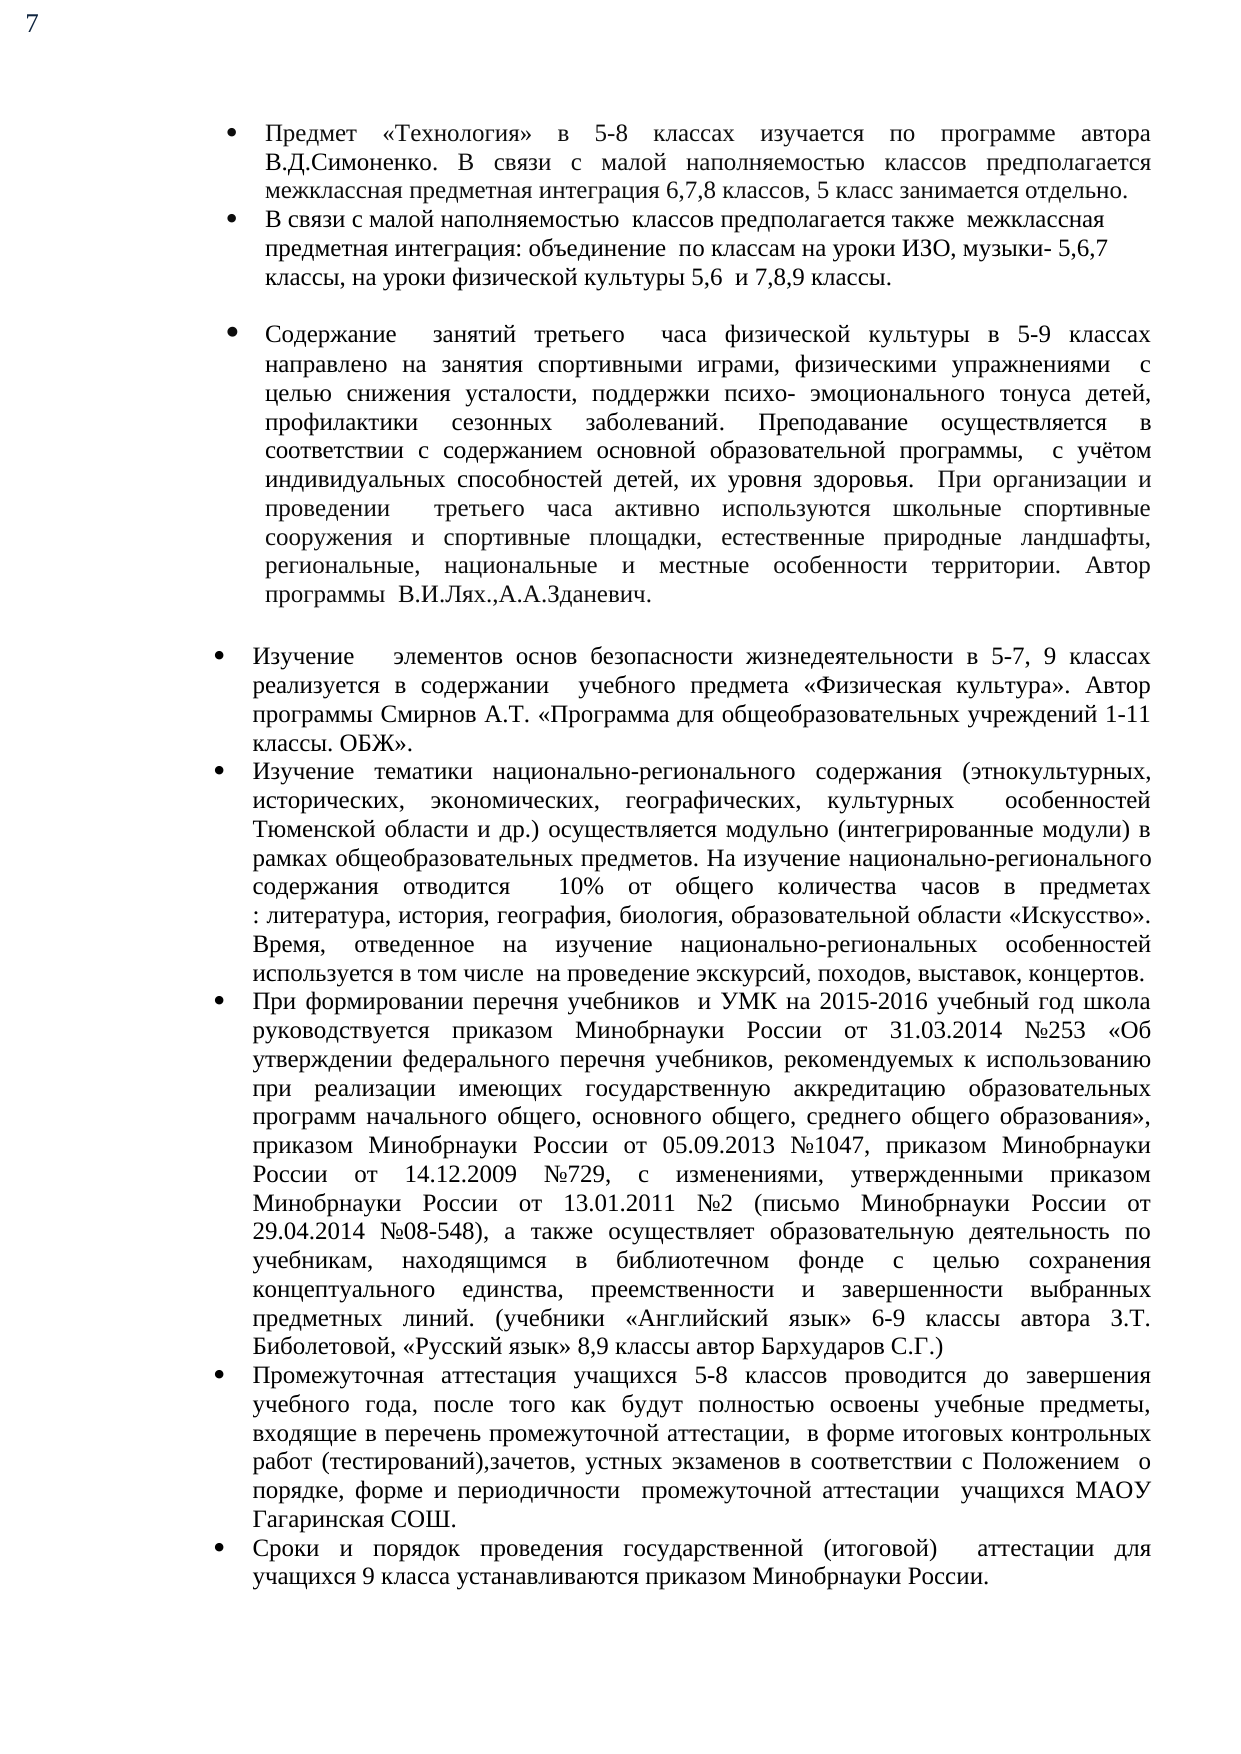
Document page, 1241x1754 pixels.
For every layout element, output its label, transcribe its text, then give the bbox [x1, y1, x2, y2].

list Изучение тематики национально-регионального содержания (этнокультурных, исторических, экономических, географических, культурных особенностей Тюменской области и др.) осуществляется модульно (интегрированные модули) в рамках общеобразовательных предметов. На изучение национально-регионального содержания отводится 10% от общего количества часов в предметах : литература, история, география, биология, образовательной области «Искусство». Время, отведенное на изучение национально-региональных особенностей используется в том числе на проведение экскурсий, походов, выставок, концертов. [215, 756, 1152, 986]
list В связи с малой наполняемостью классов предполагается также межклассная предметная интеграция: объединение по классам на уроки ИЗО, музыки- 5,6,7 классы, на уроки физической культуры 5,6 и 7,8,9 классы. [227, 204, 1152, 291]
list При формировании перечня учебников и УМК на 2015-2016 учебный год школа руководствуется приказом Минобрнауки России от 31.03.2014 №253 «Об утверждении федерального перечня учебников, рекомендуемых к использованию при реализации имеющих государственную аккредитацию образовательных программ начального общего, основного общего, среднего общего образования», приказом Минобрнауки России от 05.09.2013 №1047, приказом Минобрнауки России от 14.12.2009 №729, с изменениями, утвержденными приказом Минобрнауки России от 13.01.2011 №2 (письмо Минобрнауки России от 29.04.2014 №08-548), а также осуществляет образовательную деятельность по учебникам, находящимся в библиотечном фонде с целью сохранения концептуального единства, преемственности и завершенности выбранных предметных линий. (учебники «Английский язык» 6-9 классы автора З.Т. Биболетовой, «Русский язык» 8,9 классы автор Бархударов С.Г.) [215, 986, 1152, 1360]
list Сроки и порядок проведения государственной (итоговой) аттестации для учащихся 9 класса устанавливаются приказом Минобрнауки России. [215, 1533, 1152, 1590]
list Содержание занятий третьего часа физической культуры в 5-9 классах направлено на занятия спортивными играми, физическими упражнениями с целью снижения усталости, поддержки психо- эмоционального тонуса детей, профилактики сезонных заболеваний. Преподавание осуществляется в соответствии с содержанием основной образовательной программы, с учётом индивидуальных способностей детей, их уровня здоровья. При организации и проведении третьего часа активно используются школьные спортивные сооружения и спортивные площадки, естественные природные ландшафты, региональные, национальные и местные особенности территории. Автор программы В.И.Лях.,А.А.Зданевич. [227, 319, 1152, 608]
list Изучение элементов основ безопасности жизнедеятельности в 5-7, 9 классах реализуется в содержании учебного предмета «Физическая культура». Автор программы Смирнов А.Т. «Программа для общеобразовательных учреждений 1-11 классы. ОБЖ». [215, 641, 1152, 756]
list Промежуточная аттестация учащихся 5-8 классов проводится до завершения учебного года, после того как будут полностью освоены учебные предметы, входящие в перечень промежуточной аттестации, в форме итоговых контрольных работ (тестирований),зачетов, устных экзаменов в соответствии с Положением о порядке, форме и периодичности промежуточной аттестации учащихся МАОУ Гагаринская СОШ. [215, 1360, 1152, 1533]
list Предмет «Технология» в 5-8 классах изучается по программе автора В.Д.Симоненко. В связи с малой наполняемостью классов предполагается межклассная предметная интеграция 6,7,8 классов, 5 класс занимается отдельно. [227, 118, 1152, 204]
